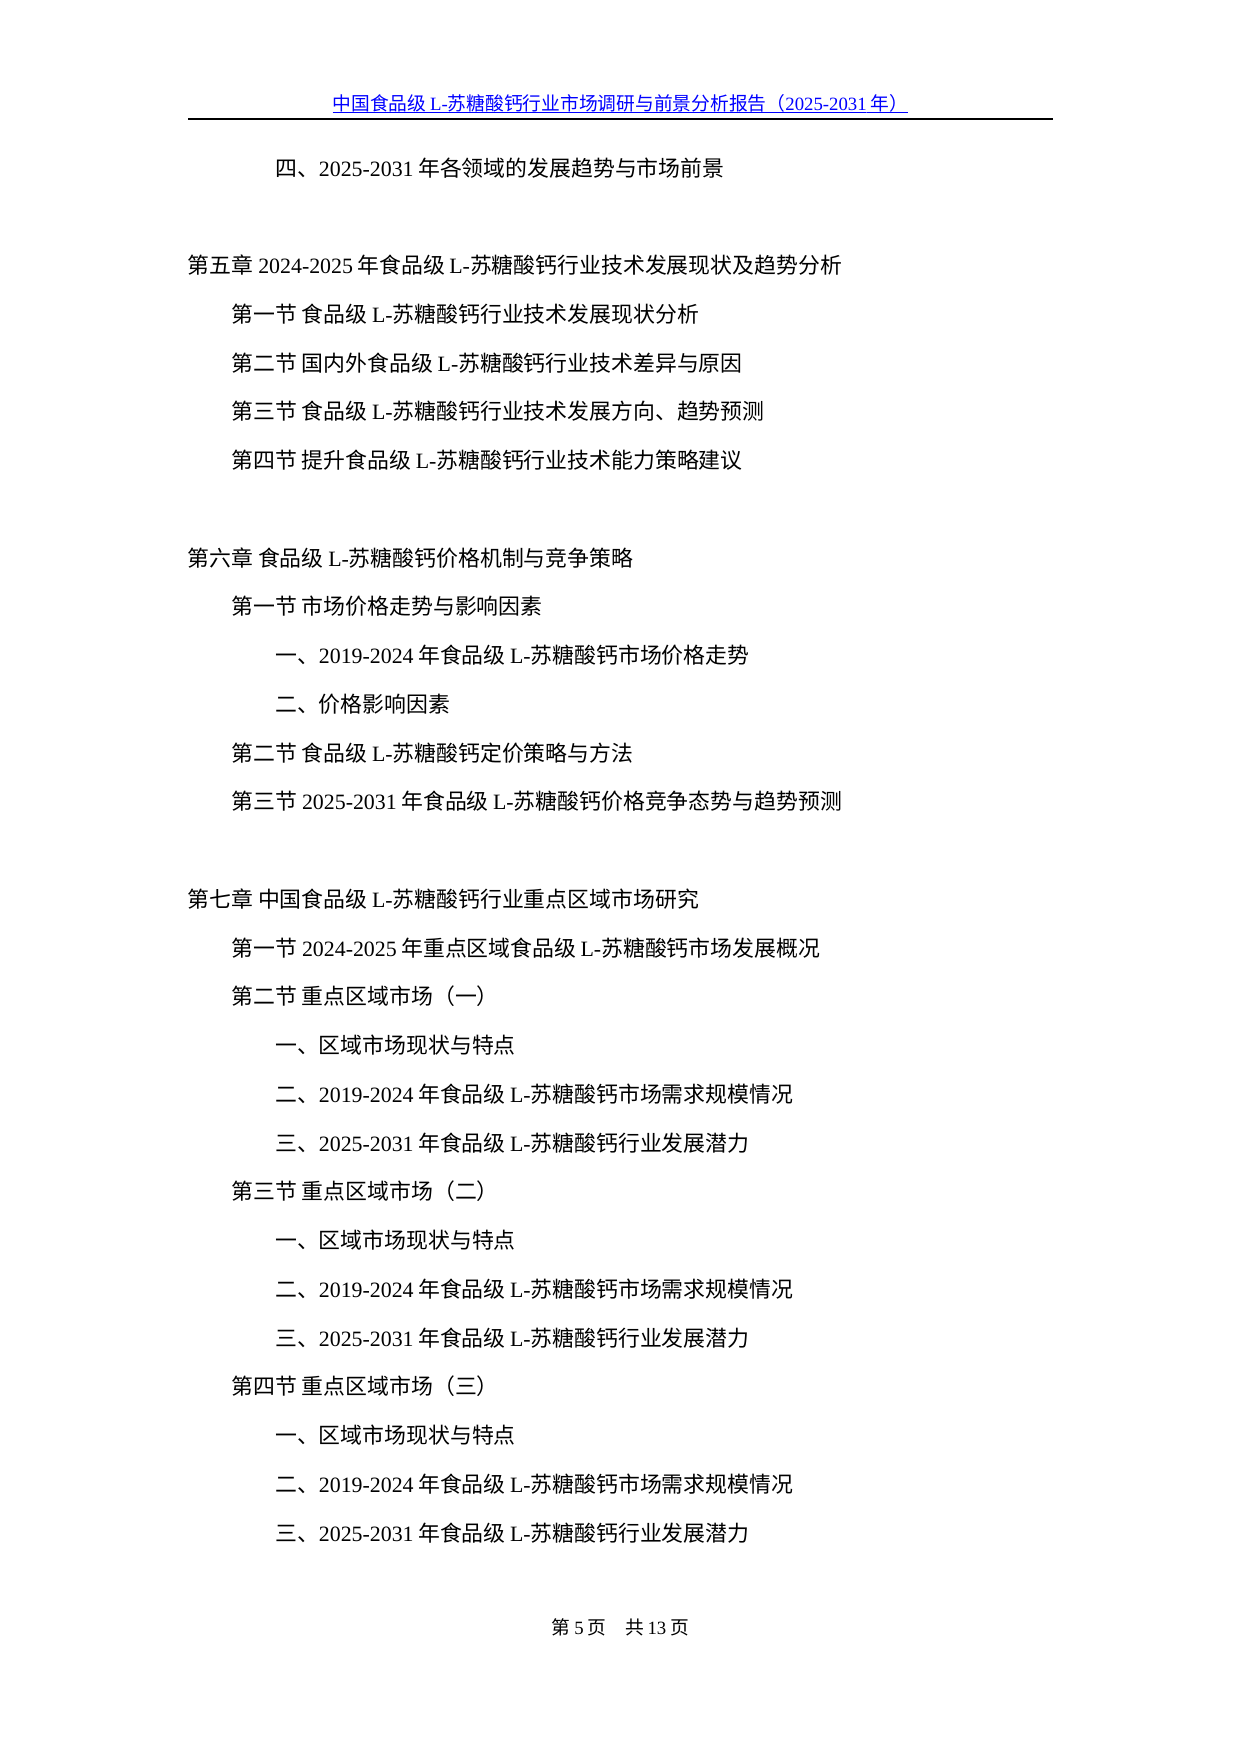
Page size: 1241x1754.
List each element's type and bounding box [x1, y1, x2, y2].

text [187, 150, 1053, 1548]
